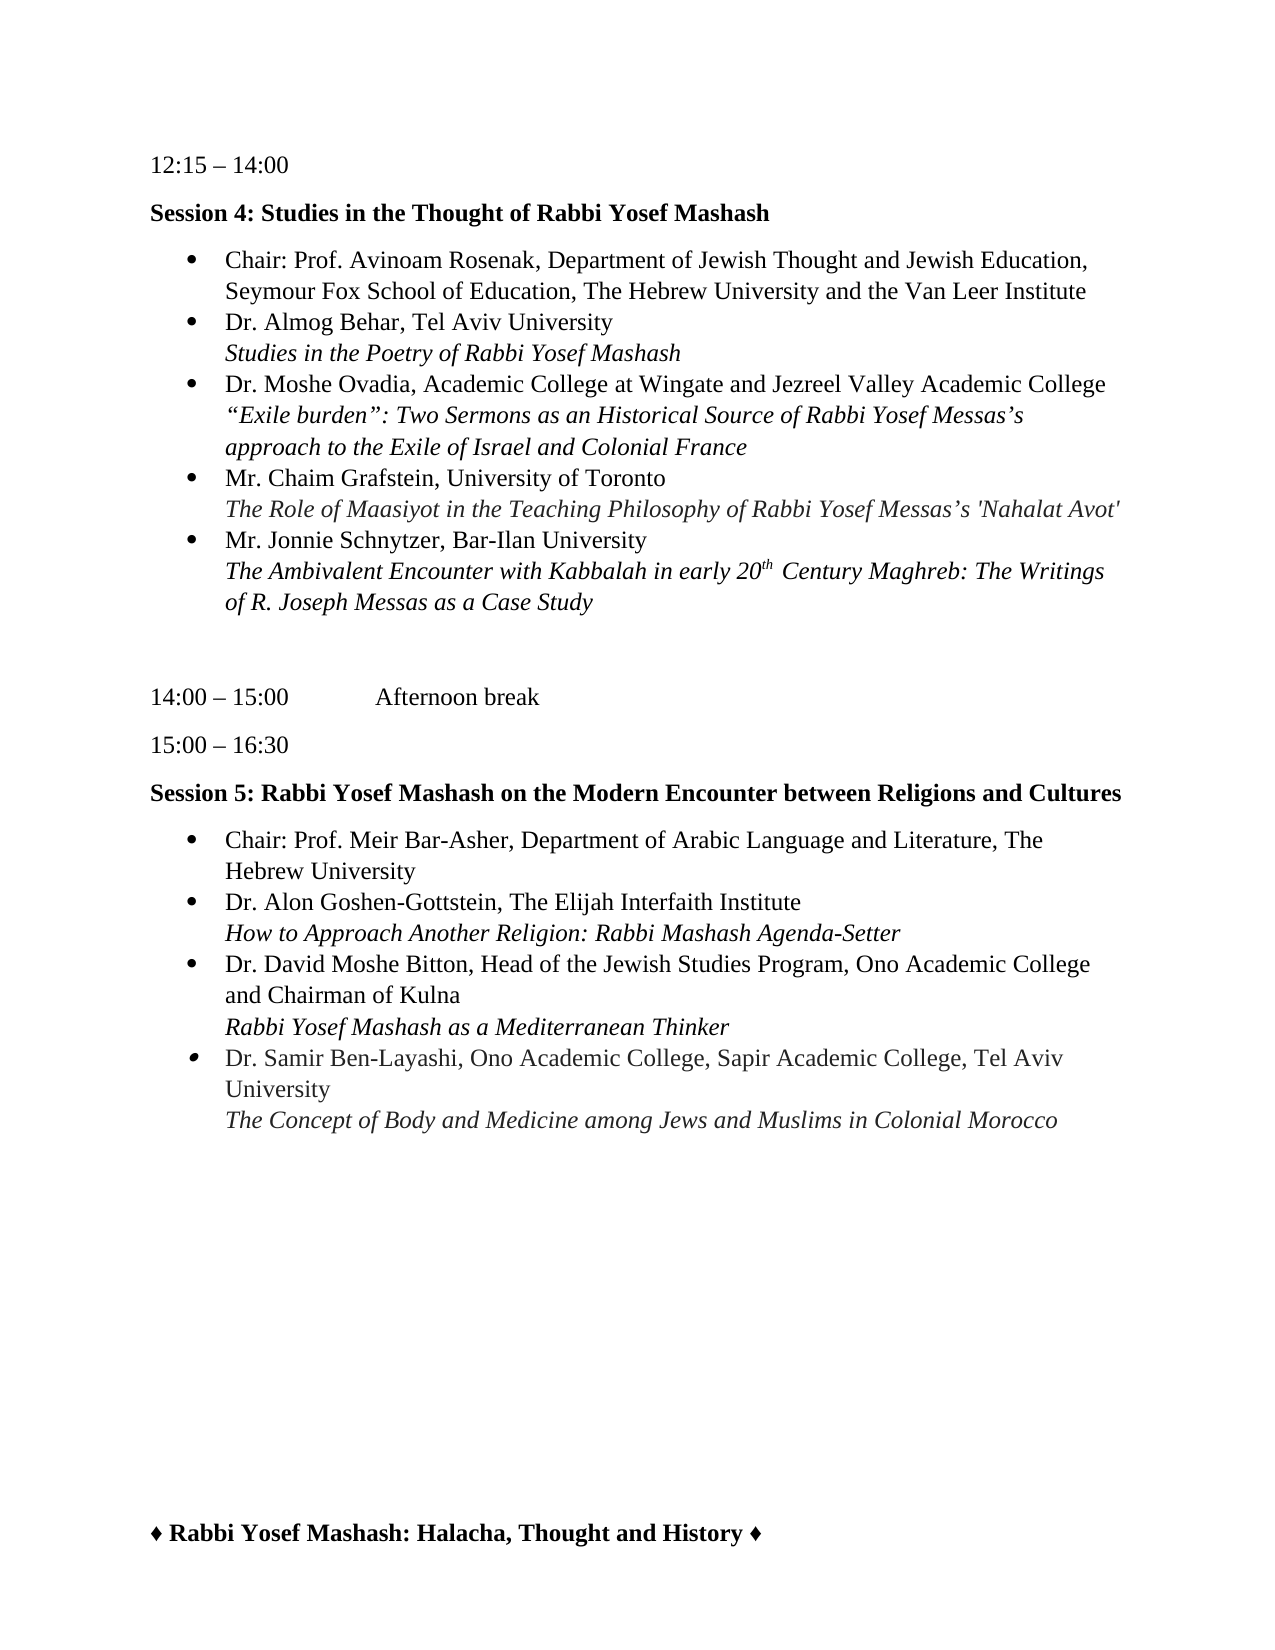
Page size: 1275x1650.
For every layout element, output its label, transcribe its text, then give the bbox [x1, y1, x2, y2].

list Dr. Alon Goshen-Gottstein, The Elijah Interfaith Institute [187, 887, 1125, 916]
list The Concept of Body and Medicine among Jews and Muslims in Colonial Morocco [225, 1105, 1125, 1133]
list Dr. David Moshe Bitton, Head of the Jewish Studies Program, Ono Academic College and Chairman of Kulna [187, 949, 1125, 1009]
list Studies in the Poetry of Rabbi Yosef Mashash [225, 338, 1125, 367]
list Chair: Prof. Avinoam Rosenak, Department of Jewish Thought and Jewish Education, Seymour Fox School of Education, The Hebrew University and the Van Leer Institute [187, 245, 1125, 305]
list Mr. Jonnie Schnytzer, Bar-Ilan University [187, 525, 1125, 553]
text 14:00 – 15:00 Afternoon break [150, 682, 1125, 711]
text Session 4: Studies in the Thought of Rabbi Yosef Mashash [150, 198, 1125, 226]
list How to Approach Another Religion: Rabbi Mashash Agenda-Setter [225, 918, 1125, 947]
list The Role of Maasiyot in the Teaching Philosophy of Rabbi Yosef Messas’s 'Nahalat Avot' [225, 494, 1125, 522]
text 12:15 – 14:00 [150, 150, 1125, 179]
list The Ambivalent Encounter with Kabbalah in early 20th Century Maghreb: The Writings of R. Joseph Messas as a Case Study [225, 556, 1125, 616]
text 15:00 – 16:30 [150, 730, 1125, 759]
list “Exile burden”: Two Sermons as an Historical Source of Rabbi Yosef Messas’s approach to the Exile of Israel and Colonial France [225, 401, 1125, 460]
list Dr. Almog Behar, Tel Aviv University [187, 307, 1125, 336]
list Rabbi Yosef Mashash as a Mediterranean Thinker [225, 1012, 1125, 1040]
list Dr. Samir Ben-Layashi, Ono Academic College, Sapir Academic College, Tel Aviv University [187, 1043, 1125, 1102]
list Chair: Prof. Meir Bar-Asher, Department of Arabic Language and Literature, The Hebrew University [187, 825, 1125, 885]
text Session 5: Rabbi Yosef Mashash on the Modern Encounter between Religions and Cultures [150, 778, 1125, 806]
list Mr. Chaim Grafstein, University of Toronto [187, 463, 1125, 491]
list Dr. Moshe Ovadia, Academic College at Wingate and Jezreel Valley Academic College [187, 369, 1125, 398]
